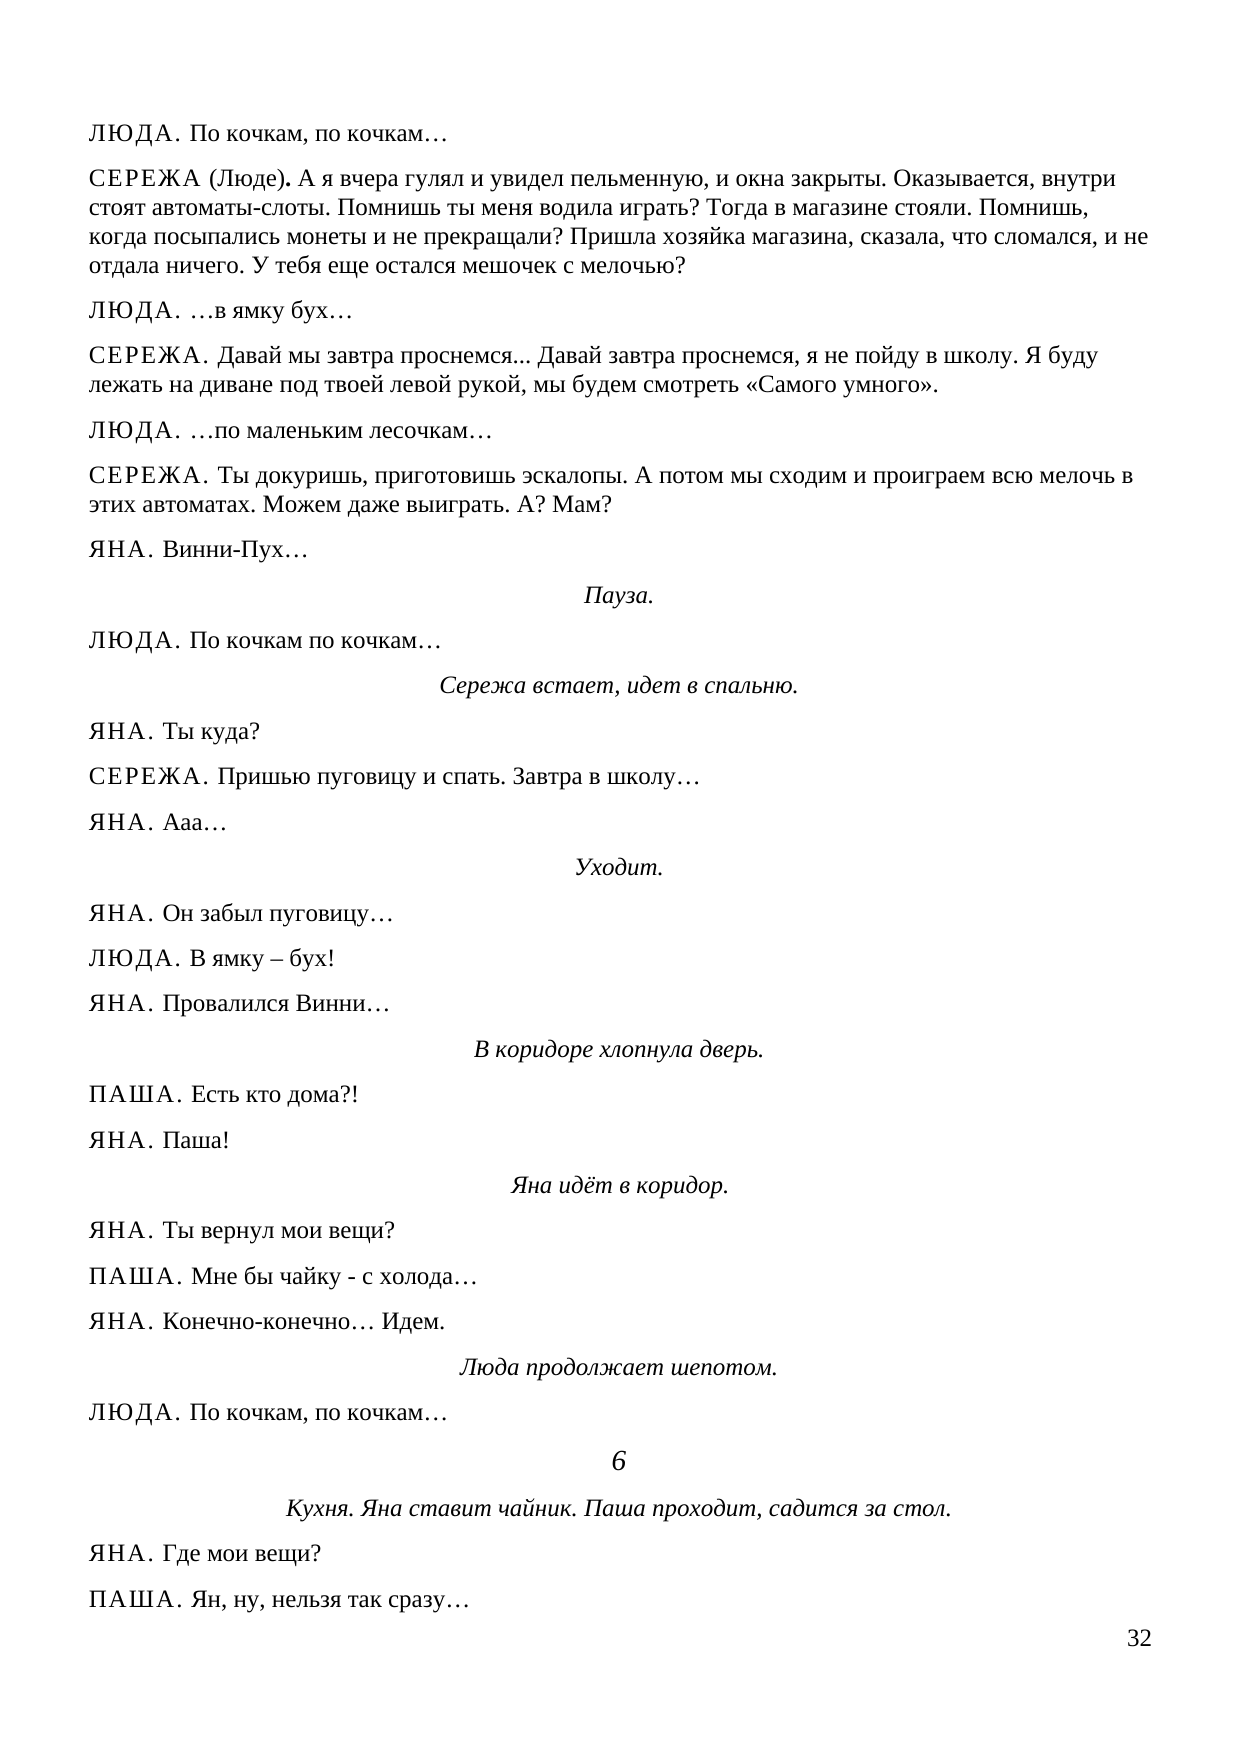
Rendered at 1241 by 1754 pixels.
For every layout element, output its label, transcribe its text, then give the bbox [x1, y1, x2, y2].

text ЛЮДА. По кочкам, по кочкам… [88, 118, 1152, 147]
text ЯНА. Ааа… [88, 807, 1152, 836]
text ЯНА. Паша! [88, 1125, 1152, 1153]
text ЯНА. Провалился Винни… [88, 988, 1152, 1017]
text ПАША. Есть кто дома?! [88, 1079, 1152, 1108]
text Сережа встает, идет в спальню. [88, 671, 1152, 699]
text Пауза. [88, 580, 1152, 608]
text ЯНА. Конечно-конечно… Идем. [88, 1306, 1152, 1335]
text ЛЮДА. …в ямку бух… [88, 295, 1152, 324]
text ЯНА. Ты куда? [88, 716, 1152, 745]
text ЯНА. Винни-Пух… [88, 534, 1152, 563]
text СЕРЕЖА (Люде). А я вчера гулял и увидел пельменную, и окна закрыты. Оказывается, внутри стоят автоматы-слоты. Помнишь ты меня водила играть? Тогда в магазине стояли. Помнишь, когда посыпались монеты и не прекращали? Пришла хозяйка магазина, сказала, что сломался, и не отдала ничего. У тебя еще остался мешочек с мелочью? [88, 163, 1152, 278]
text ПАША. Мне бы чайку - с холода… [88, 1261, 1152, 1290]
text ЛЮДА. По кочкам, по кочкам… [88, 1397, 1152, 1426]
text Люда продолжает шепотом. [88, 1352, 1152, 1381]
text Уходит. [88, 852, 1152, 881]
text ПАША. Ян, ну, нельзя так сразу… [88, 1584, 1152, 1612]
text СЕРЕЖА. Давай мы завтра проснемся... Давай завтра проснемся, я не пойду в школу. Я буду лежать на диване под твоей левой рукой, мы будем смотреть «Самого умного». [88, 341, 1152, 398]
text ЯНА. Он забыл пуговицу… [88, 898, 1152, 926]
text Кухня. Яна ставит чайник. Паша проходит, садится за стол. [88, 1493, 1152, 1522]
text Яна идёт в коридор. [88, 1170, 1152, 1199]
text ЛЮДА. По кочкам по кочкам… [88, 625, 1152, 654]
text СЕРЕЖА. Ты докуришь, приготовишь эскалопы. А потом мы сходим и проиграем всю мелочь в этих автоматах. Можем даже выиграть. А? Мам? [88, 460, 1152, 518]
text СЕРЕЖА. Пришью пуговицу и спать. Завтра в школу… [88, 761, 1152, 790]
text ЛЮДА. В ямку – бух! [88, 943, 1152, 972]
text 6 [88, 1443, 1152, 1476]
text ЛЮДА. …по маленьким лесочкам… [88, 415, 1152, 443]
text ЯНА. Где мои вещи? [88, 1538, 1152, 1567]
text ЯНА. Ты вернул мои вещи? [88, 1216, 1152, 1244]
text В коридоре хлопнула дверь. [88, 1034, 1152, 1063]
